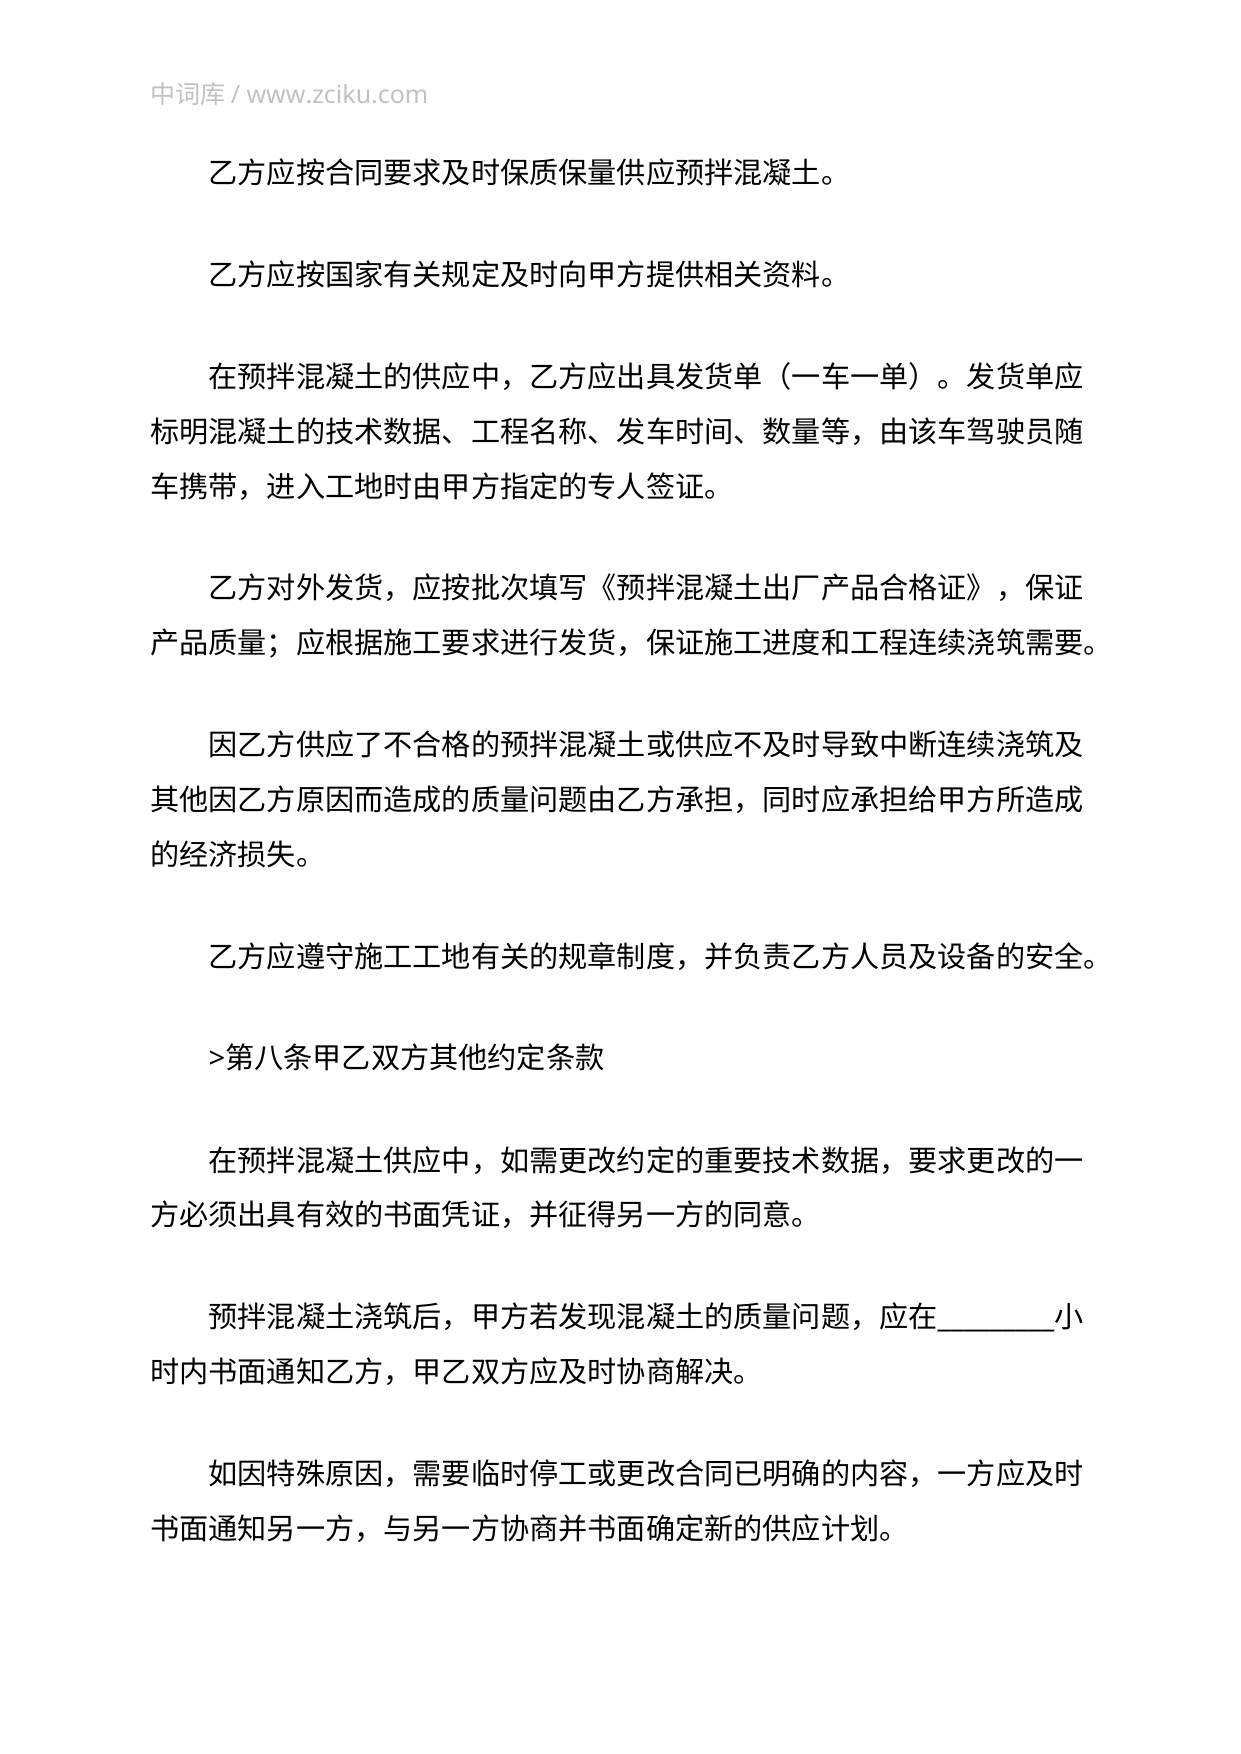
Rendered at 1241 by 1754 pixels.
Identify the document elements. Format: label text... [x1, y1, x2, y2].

text 如因特殊原因，需要临时停工或更改合同已明确的内容，一方应及时书面通知另一方，与另一方协商并书面确定新的供应计划。 [150, 1451, 1090, 1548]
text 乙方对外发货，应按批次填写《预拌混凝土出厂产品合格证》，保证产品质量；应根据施工要求进行发货，保证施工进度和工程连续浇筑需要。 [150, 565, 1090, 662]
text 在预拌混凝土供应中，如需更改约定的重要技术数据，要求更改的一方必须出具有效的书面凭证，并征得另一方的同意。 [150, 1137, 1090, 1234]
text 乙方应按合同要求及时保质保量供应预拌混凝土。 [150, 150, 1090, 192]
text >第八条甲乙双方其他约定条款 [150, 1035, 1090, 1077]
text 乙方应遵守施工工地有关的规章制度，并负责乙方人员及设备的安全。 [150, 933, 1090, 976]
text 因乙方供应了不合格的预拌混凝土或供应不及时导致中断连续浇筑及其他因乙方原因而造成的质量问题由乙方承担，同时应承担给甲方所造成的经济损失。 [150, 722, 1090, 874]
text 预拌混凝土浇筑后，甲方若发现混凝土的质量问题，应在_________小时内书面通知乙方，甲乙双方应及时协商解决。 [150, 1294, 1090, 1391]
text 乙方应按国家有关规定及时向甲方提供相关资料。 [150, 252, 1090, 294]
text 在预拌混凝土的供应中，乙方应出具发货单（一车一单）。发货单应标明混凝土的技术数据、工程名称、发车时间、数量等，由该车驾驶员随车携带，进入工地时由甲方指定的专人签证。 [150, 353, 1090, 506]
